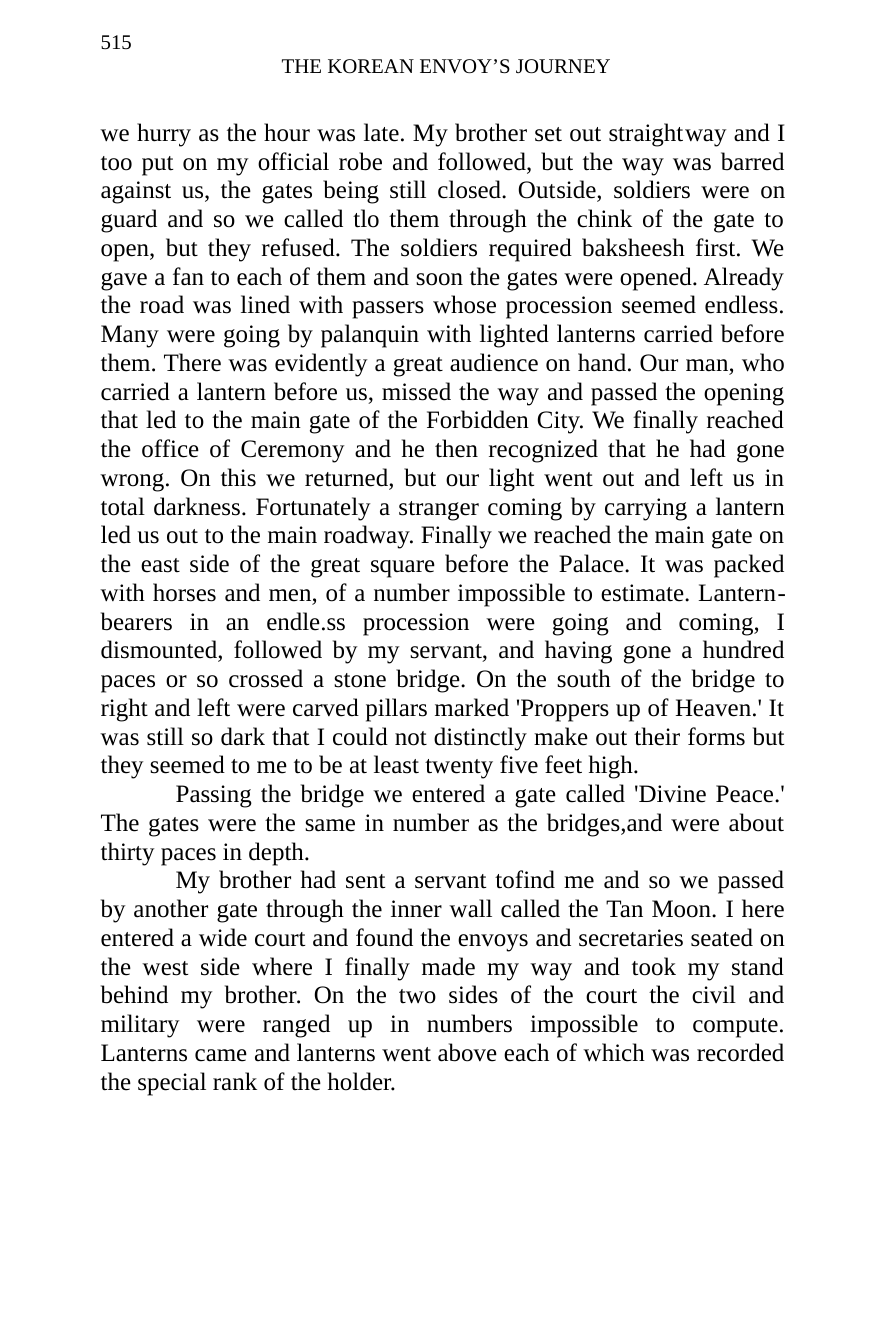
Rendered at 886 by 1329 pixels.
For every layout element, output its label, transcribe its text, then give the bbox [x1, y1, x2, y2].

text we hurry as the hour was late. My brother set out straight­way and I too put on my official robe and followed, but the way was barred against us, the gates being still closed. Out­side, soldiers were on guard and so we called tlo them through the chink of the gate to open, but they refused. The soldiers required baksheesh first. We gave a fan to each of them and soon the gates were opened. Already the road was lined with passers whose procession seemed endless. Many were going by palanquin with lighted lanterns carried before them. There was evidently a great audience on hand. Our man, who carried a lantern before us, missed the way and passed the opening that led to the main gate of the Forbidden City. We finally reached the office of Ceremony and he then recognized that he had gone wrong. On this we returned, but our light went out and left us in total darkness. Fortunately a stranger coming by carrying a lantern led us out to the main roadway. Finally we reached the main gate on the east side of the great square before the Palace. It was packed with horses and men, of a number impossible to estimate. Lantern­bearers in an endle.ss procession were going and coming, I dismounted, followed by my servant, and having gone a hundred paces or so crossed a stone bridge. On the south of the bridge to right and left were carved pillars marked 'Proppers up of Heaven.' It was still so dark that I could not distinctly make out their forms but they seemed to me to be at least twenty five feet high. [100, 118, 786, 779]
text My brother had sent a servant tofind me and so we passed by another gate through the inner wall called the Tan Moon. I here entered a wide court and found the envoys and secretaries seated on the west side where I finally made my way and took my stand behind my brother. On the two sides of the court the civil and military were ranged up in numbers impossible to compute. Lanterns came and lanterns went above each of which was recorded the special rank of the holder. [100, 866, 786, 1096]
text Passing the bridge we entered a gate called 'Divine Peace.' The gates were the same in number as the bridges,and were about thirty paces in depth. [100, 779, 786, 866]
